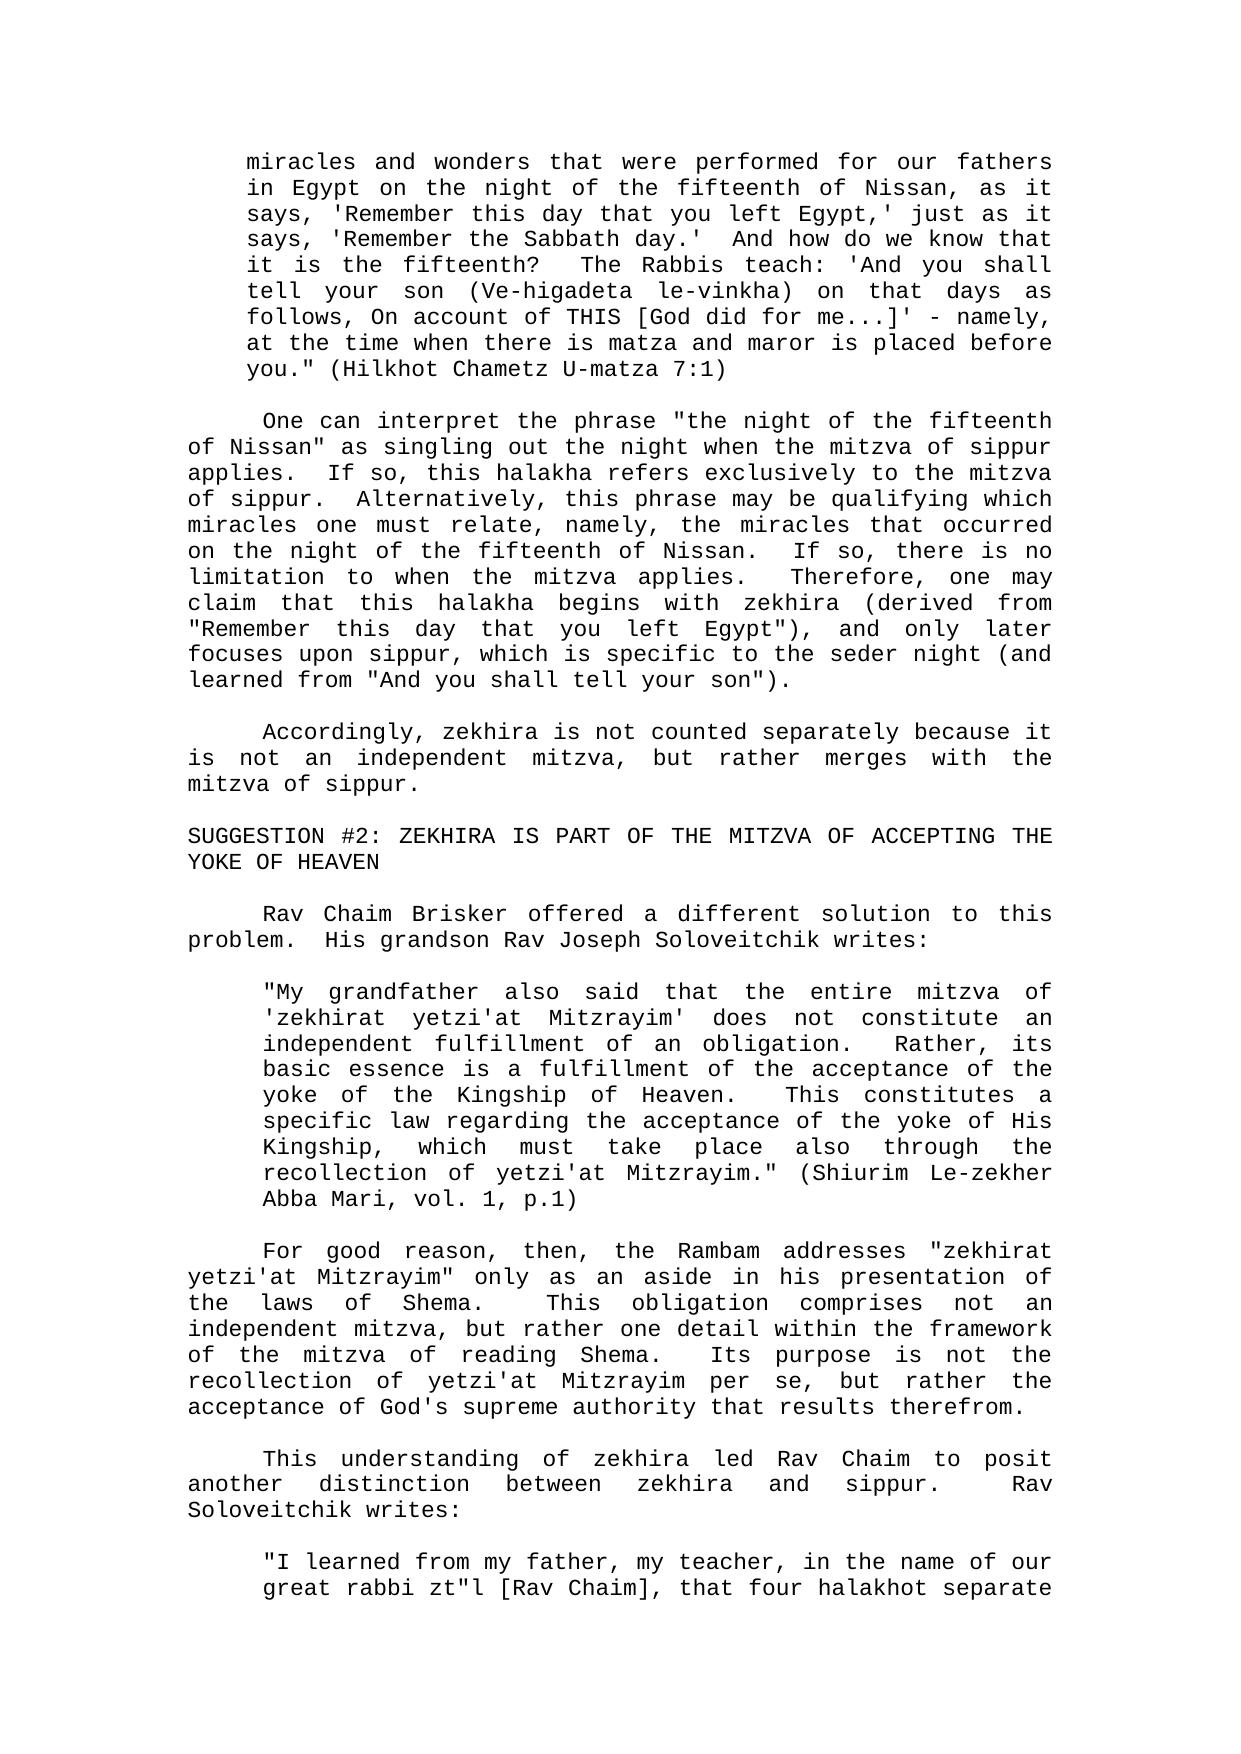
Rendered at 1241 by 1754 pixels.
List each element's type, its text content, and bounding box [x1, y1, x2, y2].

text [262, 1551, 1053, 1602]
text Rav Chaim Brisker offered a different solution to this problem. His grandson Rav Joseph Soloveitchik writes: [187, 902, 1053, 954]
text This understanding of zekhira led Rav Chaim to posit another distinction between zekhira and sippur. Rav Soloveitchik writes: [187, 1447, 1053, 1525]
text For good reason, then, the Rambam addresses "zekhirat yetzi'at Mitzrayim" only as an aside in his presentation of the laws of Shema. This obligation comprises not an independent mitzva, but rather one detail within the framework of the mitzva of reading Shema. Its purpose is not the recollection of yetzi'at Mitzrayim per se, but rather the acceptance of God's supreme authority that results therefrom. [187, 1239, 1053, 1421]
text SUGGESTION #2: ZEKHIRA IS PART OF THE MITZVA OF ACCEPTING THE YOKE OF HEAVEN [187, 824, 1053, 876]
text One can interpret the phrase "the night of the fifteenth of Nissan" as singling out the night when the mitzva of sippur applies. If so, this halakha refers exclusively to the mitzva of sippur. Alternatively, this phrase may be qualifying which miracles one must relate, namely, the miracles that occurred on the night of the fifteenth of Nissan. If so, there is no limitation to when the mitzva applies. Therefore, one may claim that this halakha begins with zekhira (derived from "Remember this day that you left Egypt"), and only later focuses upon sippur, which is specific to the seder night (and learned from "And you shall tell your son"). [187, 409, 1053, 695]
text Accordingly, zekhira is not counted separately because it is not an independent mitzva, but rather merges with the mitzva of sippur. [187, 721, 1053, 798]
text "My grandfather also said that the entire mitzva of 'zekhirat yetzi'at Mitzrayim' does not constitute an independent fulfillment of an obligation. Rather, its basic essence is a fulfillment of the acceptance of the yoke of the Kingship of Heaven. This constitutes a specific law regarding the acceptance of the yoke of His Kingship, which must take place also through the recollection of yetzi'at Mitzrayim." (Shiurim Le-zekher Abba Mari, vol. 1, p.1) [262, 980, 1053, 1213]
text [246, 150, 1053, 383]
